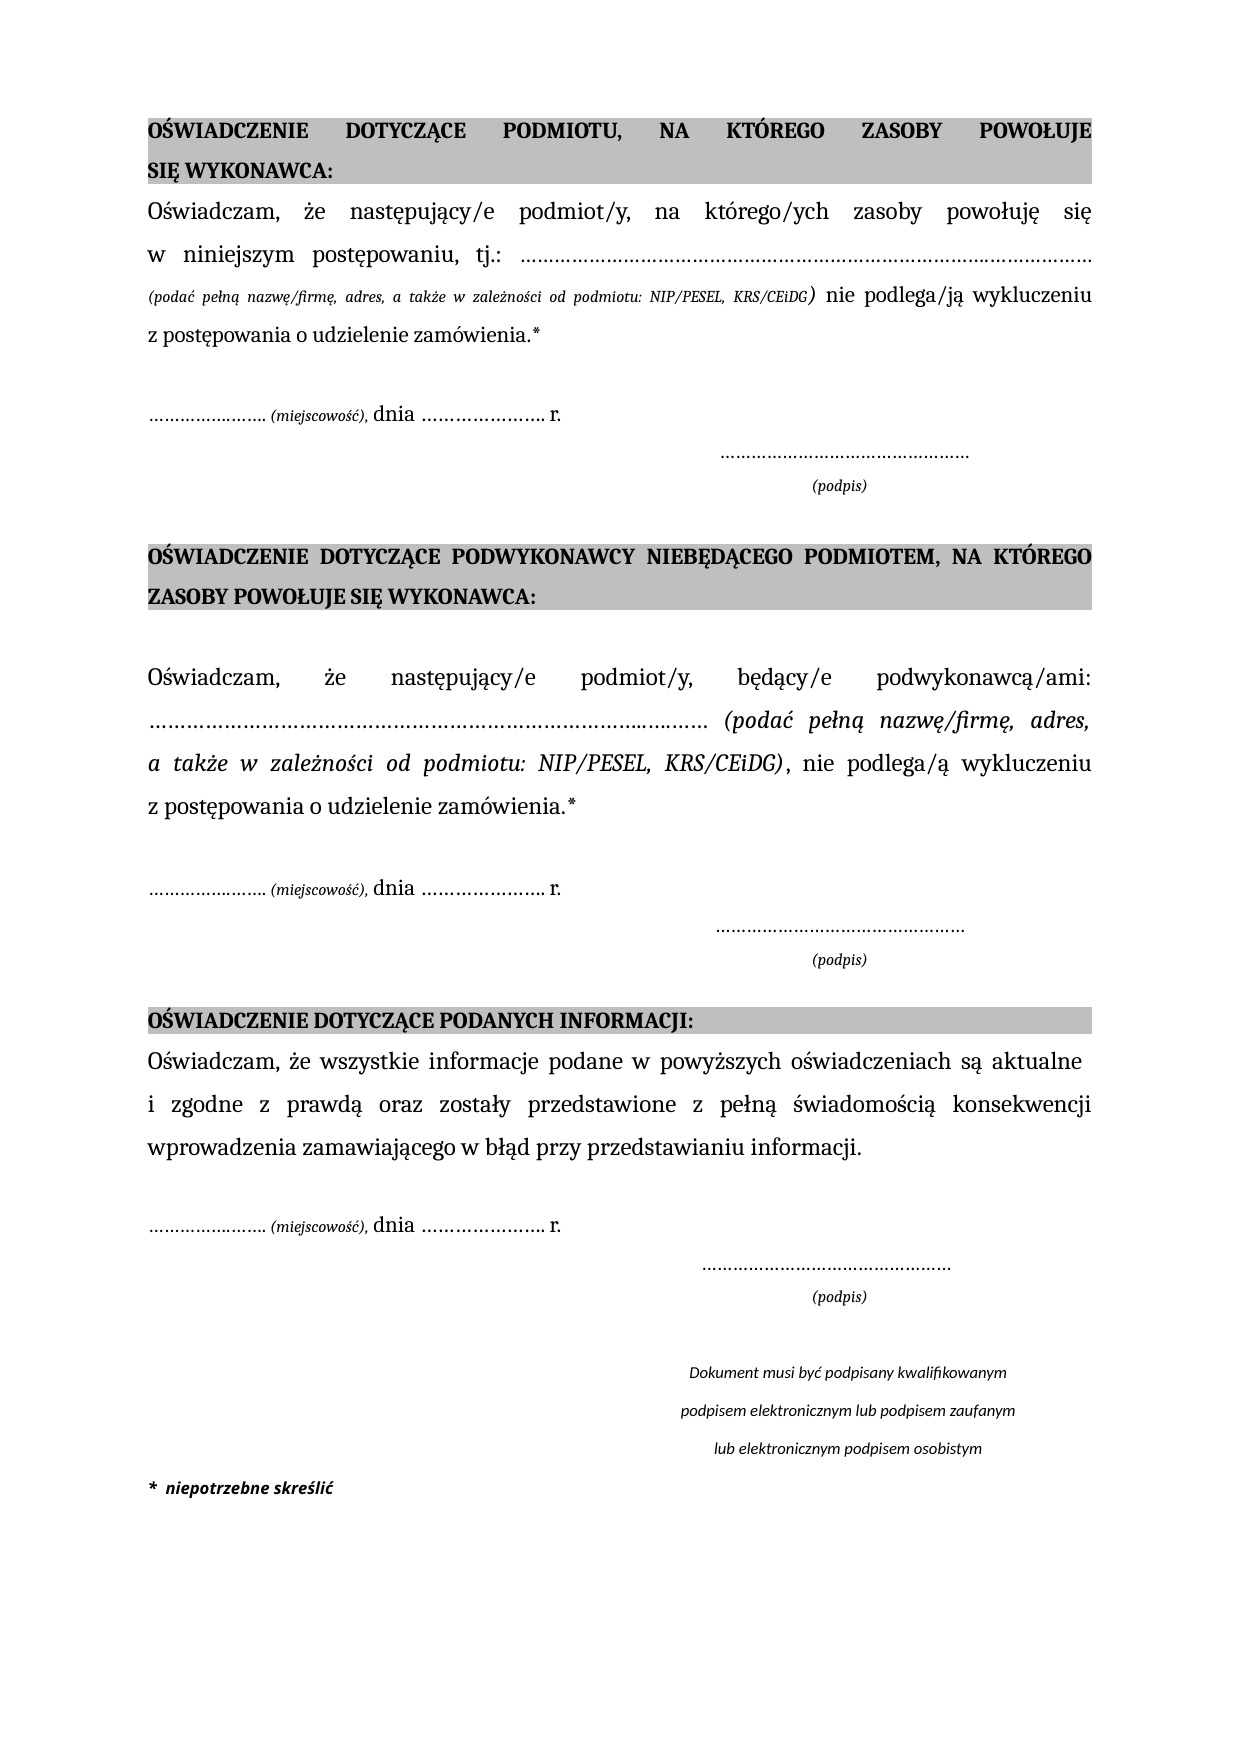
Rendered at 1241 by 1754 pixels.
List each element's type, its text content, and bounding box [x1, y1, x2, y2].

text Oświadczam, że następujący/e podmiot/y, na którego/ych zasoby powołuję się w niniejszym postępowaniu, tj.: ……………………………………………………………………….……………… (podać pełną nazwę/firmę, adres, a także w zależności od podmiotu: NIP/PESEL, KRS/CEiDG) nie podlega/ją wykluczeniu z postępowania o udzielenie zamówienia.* [148, 197, 1092, 348]
text …………….……. (miejscowość), dnia …………………. r. [148, 874, 1092, 901]
text OŚWIADCZENIE DOTYCZĄCE PODWYKONAWCY NIEBĘDĄCEGO PODMIOTEM, NA KTÓREGO ZASOBY POWOŁUJE SIĘ WYKONAWCA: [148, 544, 1092, 610]
text Oświadczam, że następujący/e podmiot/y, będący/e podwykonawcą/ami: ……………………………………………………………………..….…… (podać pełną nazwę/firmę, adres, a także w zależności od podmiotu: NIP/PESEL, KRS/CEiDG), nie podlega/ą wykluczeniu z postępowania o udzielenie zamówienia.* [148, 663, 1092, 821]
text (podpis) [738, 950, 1092, 969]
text * niepotrzebne skreślić [148, 1476, 1092, 1499]
text …………….……. (miejscowość), dnia …………………. r. [148, 1212, 1092, 1239]
text (podpis) [738, 476, 1092, 495]
text Oświadczam, że wszystkie informacje podane w powyższych oświadczeniach są aktualne i zgodne z prawdą oraz zostały przedstawione z pełną świadomością konsekwencji wprowadzenia zamawiającego w błąd przy przedstawianiu informacji. [148, 1047, 1092, 1162]
text podpisem elektronicznym lub podpisem zaufanym [606, 1400, 1092, 1421]
text lub elektronicznym podpisem osobistym [606, 1438, 1092, 1459]
text ………………………………………… [148, 440, 1092, 464]
text Dokument musi być podpisany kwalifikowanym [148, 1362, 1092, 1383]
text …………….……. (miejscowość), dnia …………………. r. [148, 401, 1092, 427]
text ………………………………………… [148, 1252, 1092, 1276]
text OŚWIADCZENIE DOTYCZĄCE PODANYCH INFORMACJI: [148, 1007, 1092, 1034]
text OŚWIADCZENIE DOTYCZĄCE PODMIOTU, NA KTÓREGO ZASOBY POWOŁUJE SIĘ WYKONAWCA: [148, 118, 1092, 184]
text ………………………………………… [148, 914, 1092, 938]
text (podpis) [738, 1288, 1092, 1307]
